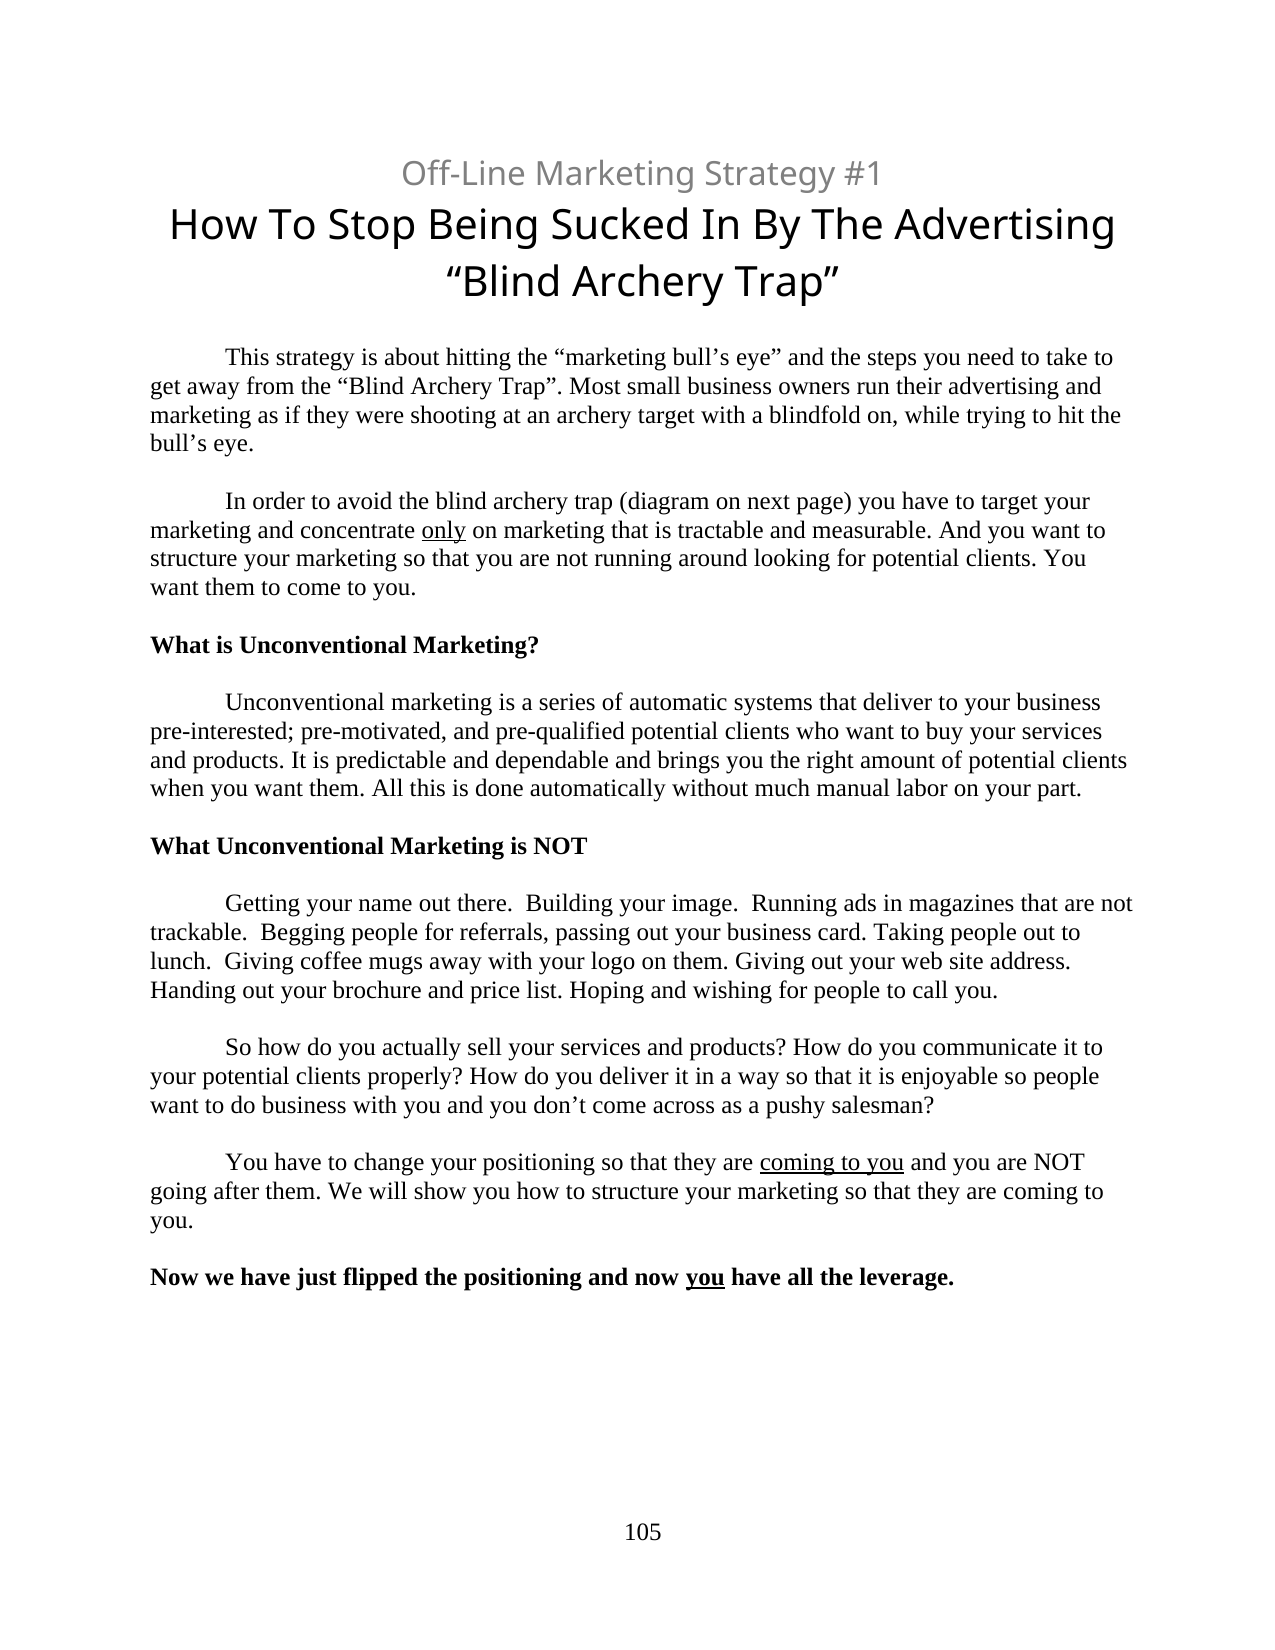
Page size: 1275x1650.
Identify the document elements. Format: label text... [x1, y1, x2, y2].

text You have to change your positioning so that they are coming to you and you are NOT going after them. We will show you how to structure your marketing so that they are coming to you. [150, 1147, 1135, 1233]
text Unconventional marketing is a series of automatic systems that deliver to your business pre-interested; pre-motivated, and pre-qualified potential clients who want to buy your services and products. It is predictable and dependable and brings you the right amount of potential clients when you want them. All this is done automatically without much manual labor on your part. [150, 687, 1135, 802]
text Off-Line Marketing Strategy #1 [150, 150, 1135, 195]
subtitle What is Unconventional Marketing? [150, 630, 1135, 658]
text Getting your name out there. Building your image. Running ads in magazines that are not trackable. Begging people for referrals, passing out your business card. Taking people out to lunch. Giving coffee mugs away with your logo on them. Giving out your web site address. Handing out your brochure and price list. Hoping and wishing for people to call you. [150, 888, 1135, 1003]
text In order to avoid the blind archery trap (diagram on next page) you have to target your marketing and concentrate only on marketing that is tractable and measurable. And you want to structure your marketing so that you are not running around looking for potential clients. You want them to come to you. [150, 486, 1135, 601]
text Now we have just flipped the positioning and now you have all the leverage. [150, 1262, 1135, 1291]
text This strategy is about hitting the “marketing bull’s eye” and the steps you need to take to get away from the “Blind Archery Trap”. Most small business owners run their advertising and marketing as if they were shooting at an archery target with a blindfold on, while trying to hit the bull’s eye. [150, 342, 1135, 457]
subtitle What Unconventional Marketing is NOT [150, 831, 1135, 860]
text How To Stop Being Sucked In By The Advertising “Blind Archery Trap” [150, 195, 1135, 309]
text So how do you actually sell your services and products? How do you communicate it to your potential clients properly? How do you deliver it in a way so that it is enjoyable so people want to do business with you and you don’t come across as a pushy salesman? [150, 1032, 1135, 1118]
